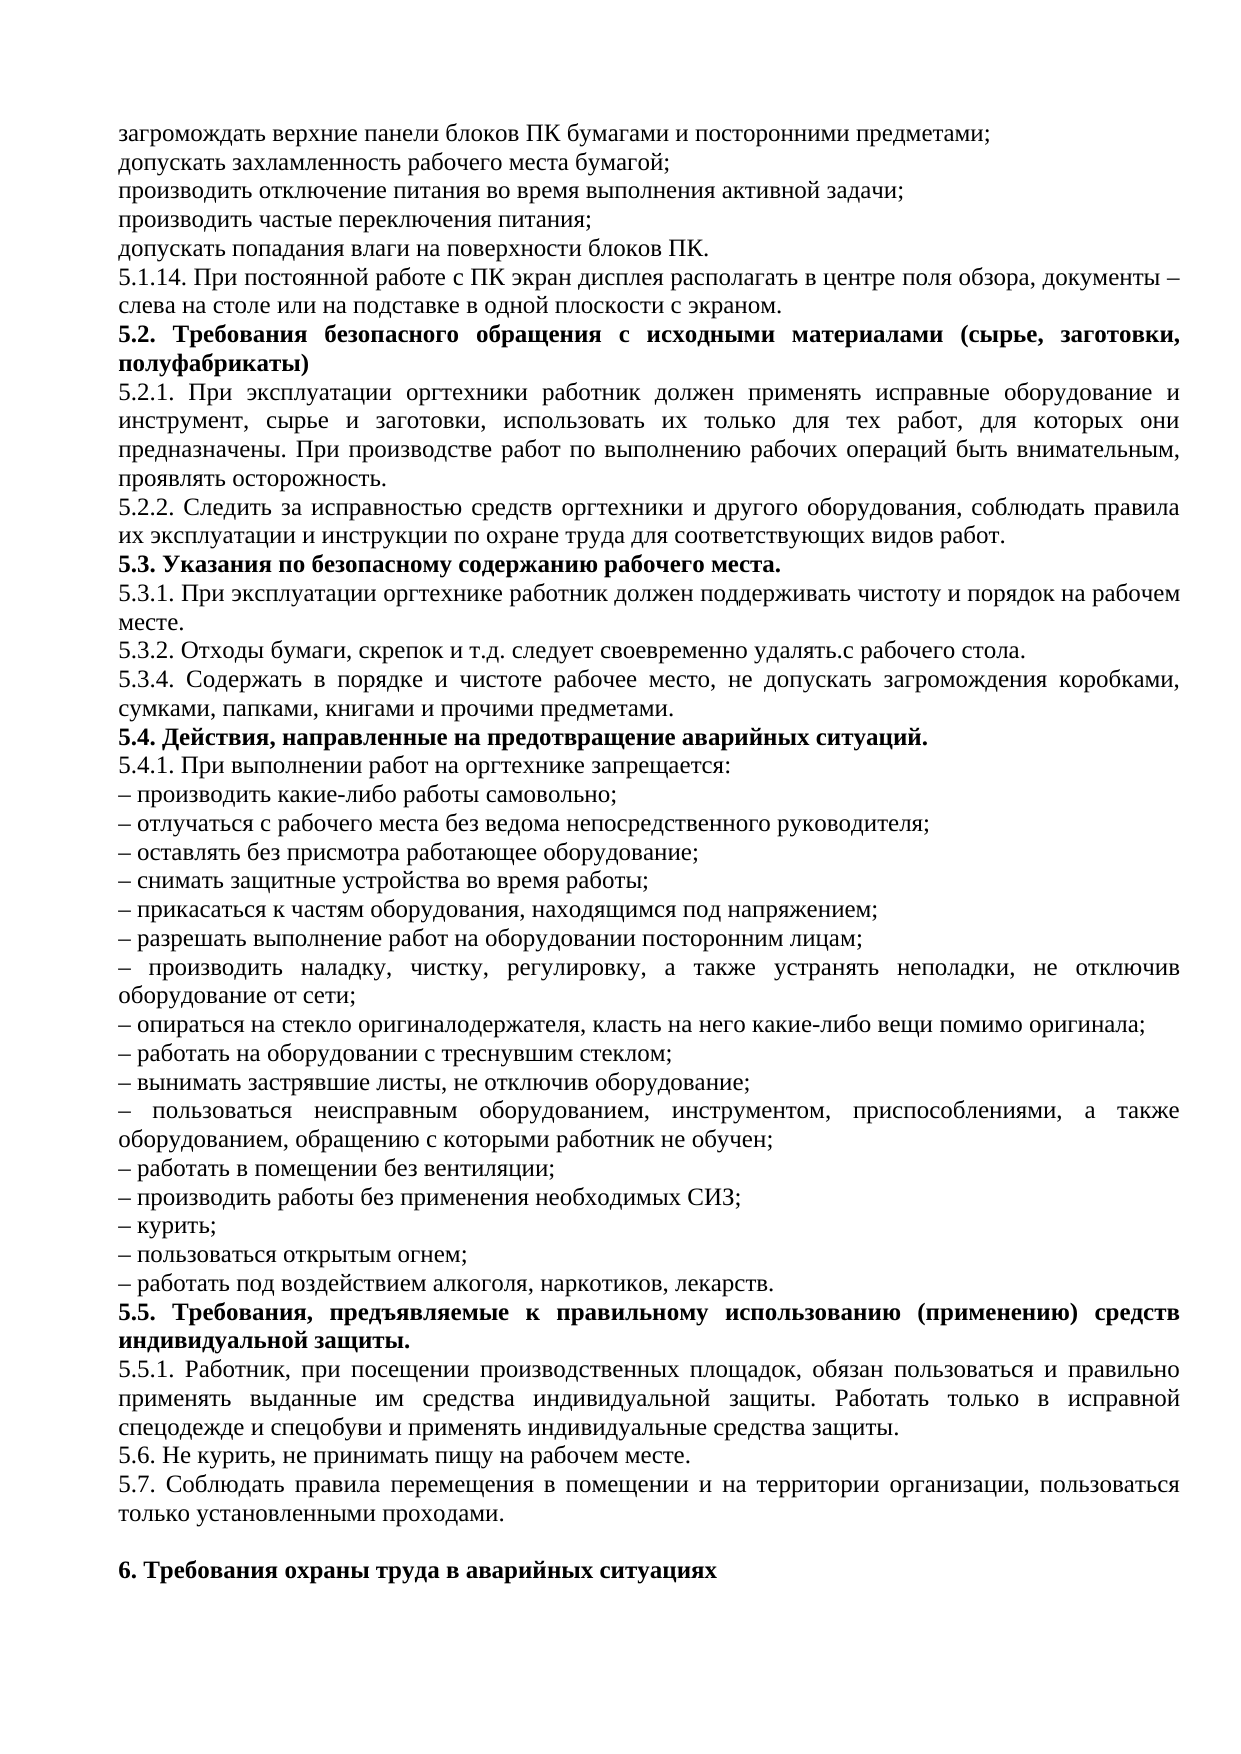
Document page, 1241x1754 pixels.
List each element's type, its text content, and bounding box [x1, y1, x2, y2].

text – работать на оборудовании с треснувшим стеклом; [118, 1038, 1181, 1067]
text загромождать верхние панели блоков ПК бумагами и посторонними предметами; [118, 118, 1181, 147]
text 5.2.2. Следить за исправностью средств оргтехники и другого оборудования, соблюдать правила их эксплуатации и инструкции по охране труда для соответствующих видов работ. [118, 492, 1181, 549]
text – пользоваться открытым огнем; [118, 1239, 1181, 1268]
text – пользоваться неисправным оборудованием, инструментом, приспособлениями, а также оборудованием, обращению с которыми работник не обучен; [118, 1096, 1181, 1153]
text 5.4.1. При выполнении работ на оргтехнике запрещается: [118, 751, 1181, 779]
text – снимать защитные устройства во время работы; [118, 866, 1181, 894]
text 5.2. Требования безопасного обращения с исходными материалами (сырье, заготовки, полуфабрикаты) [118, 319, 1181, 377]
text 5.1.14. При постоянной работе с ПК экран дисплея располагать в центре поля обзора, документы – слева на столе или на подставке в одной плоскости с экраном. [118, 262, 1181, 319]
text – работать под воздействием алкоголя, наркотиков, лекарств. [118, 1268, 1181, 1297]
text – производить наладку, чистку, регулировку, а также устранять неполадки, не отключив оборудование от сети; [118, 952, 1181, 1009]
text – прикасаться к частям оборудования, находящимся под напряжением; [118, 894, 1181, 923]
text – работать в помещении без вентиляции; [118, 1153, 1181, 1182]
text – производить работы без применения необходимых СИЗ; [118, 1182, 1181, 1211]
text 5.4. Действия, направленные на предотвращение аварийных ситуаций. [118, 722, 1181, 751]
text 6. Требования охраны труда в аварийных ситуациях [118, 1556, 1181, 1584]
text 5.3.2. Отходы бумаги, скрепок и т.д. следует своевременно удалять.с рабочего стола. [118, 636, 1181, 664]
text – курить; [118, 1211, 1181, 1239]
text производить отключение питания во время выполнения активной задачи; [118, 176, 1181, 204]
text 5.7. Соблюдать правила перемещения в помещении и на территории организации, пользоваться только установленными проходами. [118, 1469, 1181, 1527]
text 5.5. Требования, предъявляемые к правильному использованию (применению) средств индивидуальной защиты. [118, 1297, 1181, 1354]
text – разрешать выполнение работ на оборудовании посторонним лицам; [118, 923, 1181, 952]
text 5.3.4. Содержать в порядке и чистоте рабочее место, не допускать загромождения коробками, сумками, папками, книгами и прочими предметами. [118, 664, 1181, 722]
text допускать попадания влаги на поверхности блоков ПК. [118, 233, 1181, 262]
text производить частые переключения питания; [118, 204, 1181, 233]
text – оставлять без присмотра работающее оборудование; [118, 837, 1181, 866]
text 5.3. Указания по безопасному содержанию рабочего места. [118, 549, 1181, 578]
text 5.6. Не курить, не принимать пищу на рабочем месте. [118, 1441, 1181, 1469]
text 5.3.1. При эксплуатации оргтехнике работник должен поддерживать чистоту и порядок на рабочем месте. [118, 578, 1181, 636]
text – производить какие-либо работы самовольно; [118, 779, 1181, 808]
text – опираться на стекло оригиналодержателя, класть на него какие-либо вещи помимо оригинала; [118, 1009, 1181, 1038]
text – вынимать застрявшие листы, не отключив оборудование; [118, 1067, 1181, 1096]
text – отлучаться с рабочего места без ведома непосредственного руководителя; [118, 808, 1181, 837]
text допускать захламленность рабочего места бумагой; [118, 147, 1181, 176]
text 5.2.1. При эксплуатации оргтехники работник должен применять исправные оборудование и инструмент, сырье и заготовки, использовать их только для тех работ, для которых они предназначены. При производстве работ по выполнению рабочих операций быть внимательным, проявлять осторожность. [118, 377, 1181, 492]
text 5.5.1. Работник, при посещении производственных площадок, обязан пользоваться и правильно применять выданные им средства индивидуальной защиты. Работать только в исправной спецодежде и спецобуви и применять индивидуальные средства защиты. [118, 1354, 1181, 1441]
